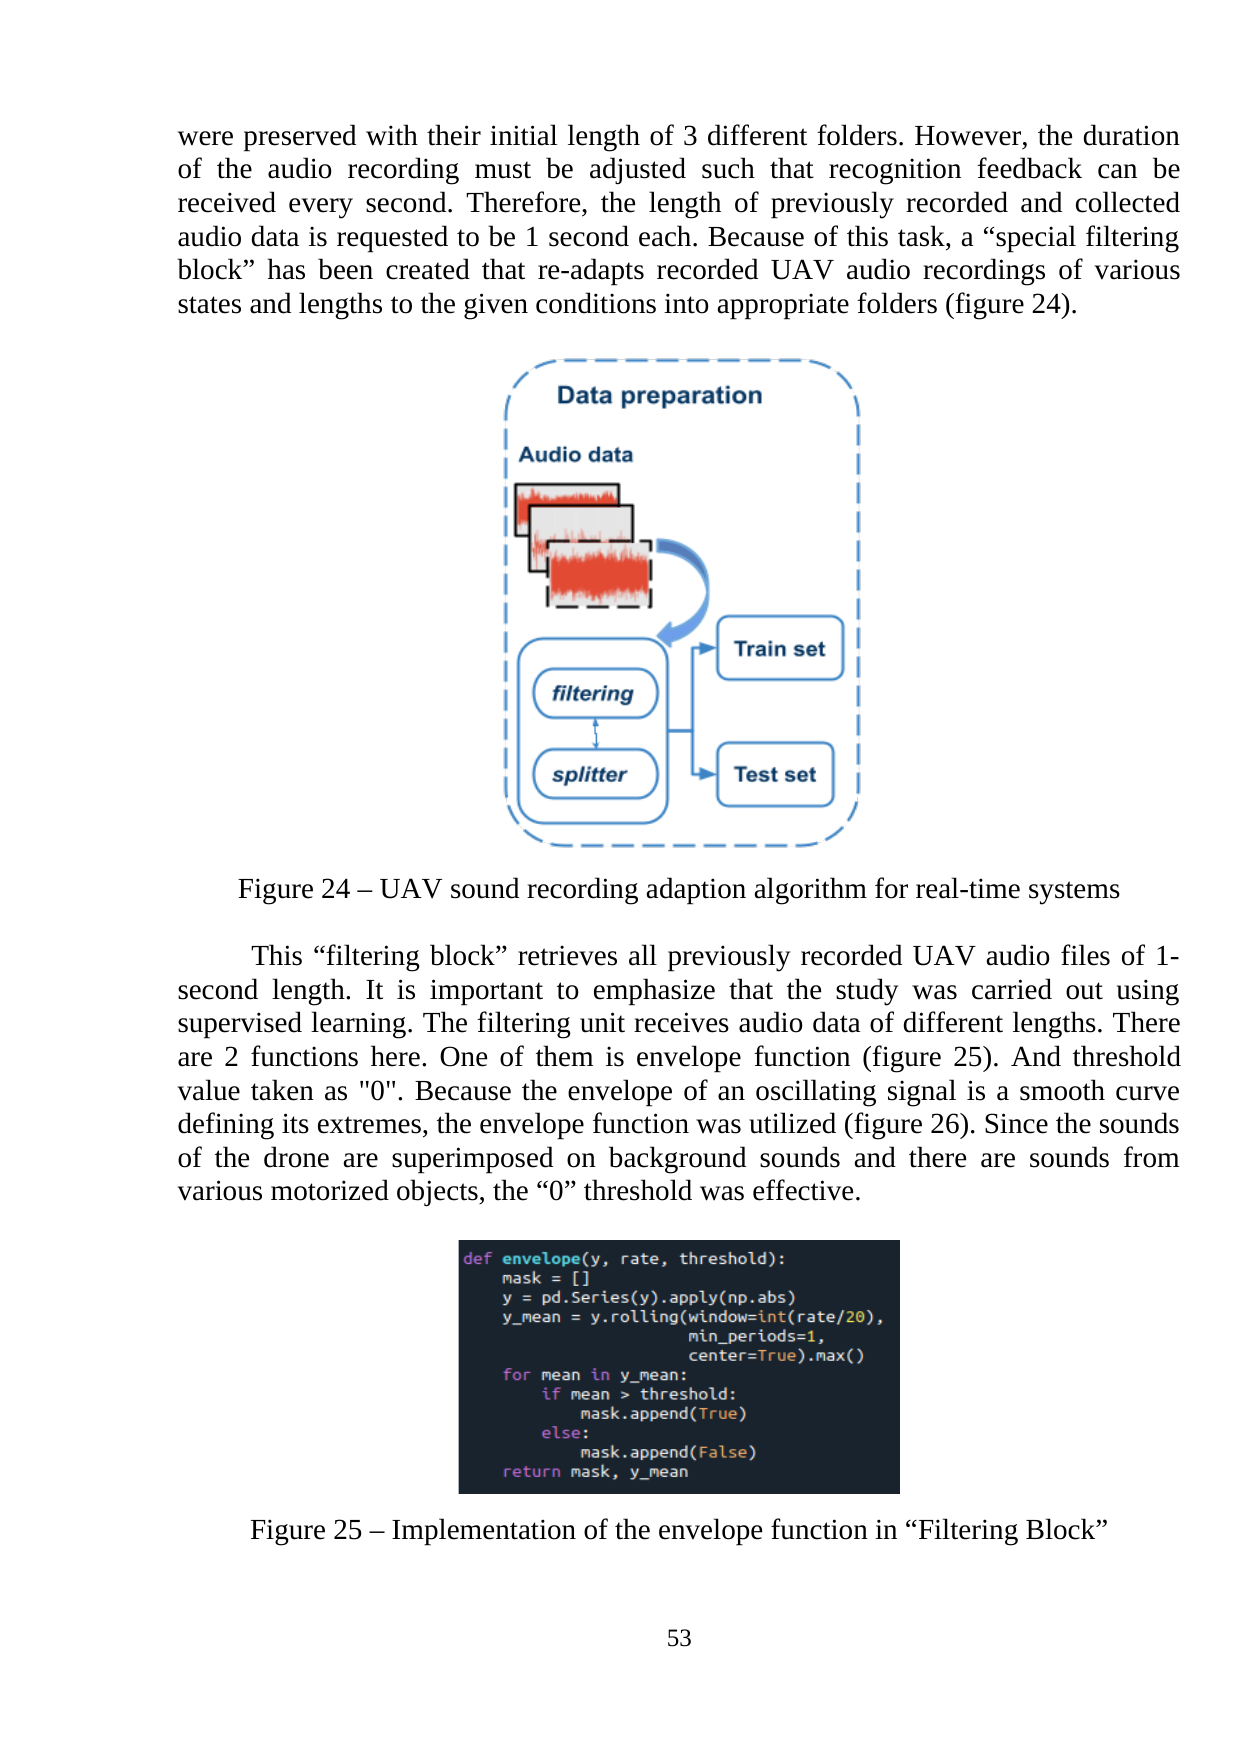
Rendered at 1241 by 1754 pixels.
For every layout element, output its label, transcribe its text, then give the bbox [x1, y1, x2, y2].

text Figure 25 – Implementation of the envelope function in “Filtering Block” [177, 1512, 1181, 1546]
text Figure 24 – UAV sound recording adaption algorithm for real-time systems [177, 871, 1181, 905]
picture [458, 1240, 900, 1494]
text This “filtering block” retrieves all previously recorded UAV audio files of 1-second length. It is important to emphasize that the study was carried out using supervised learning. The filtering unit receives audio data of different lengths. There are 2 functions here. One of them is envelope function (figure 25). And threshold value taken as "0". Because the envelope of an oscillating signal is a smooth curve defining its extremes, the envelope function was utilized (figure 26). Since the sounds of the drone are superimposed on background sounds and there are sounds from various motorized objects, the “0” threshold was effective. [177, 938, 1181, 1207]
picture [497, 352, 862, 853]
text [177, 118, 1181, 319]
